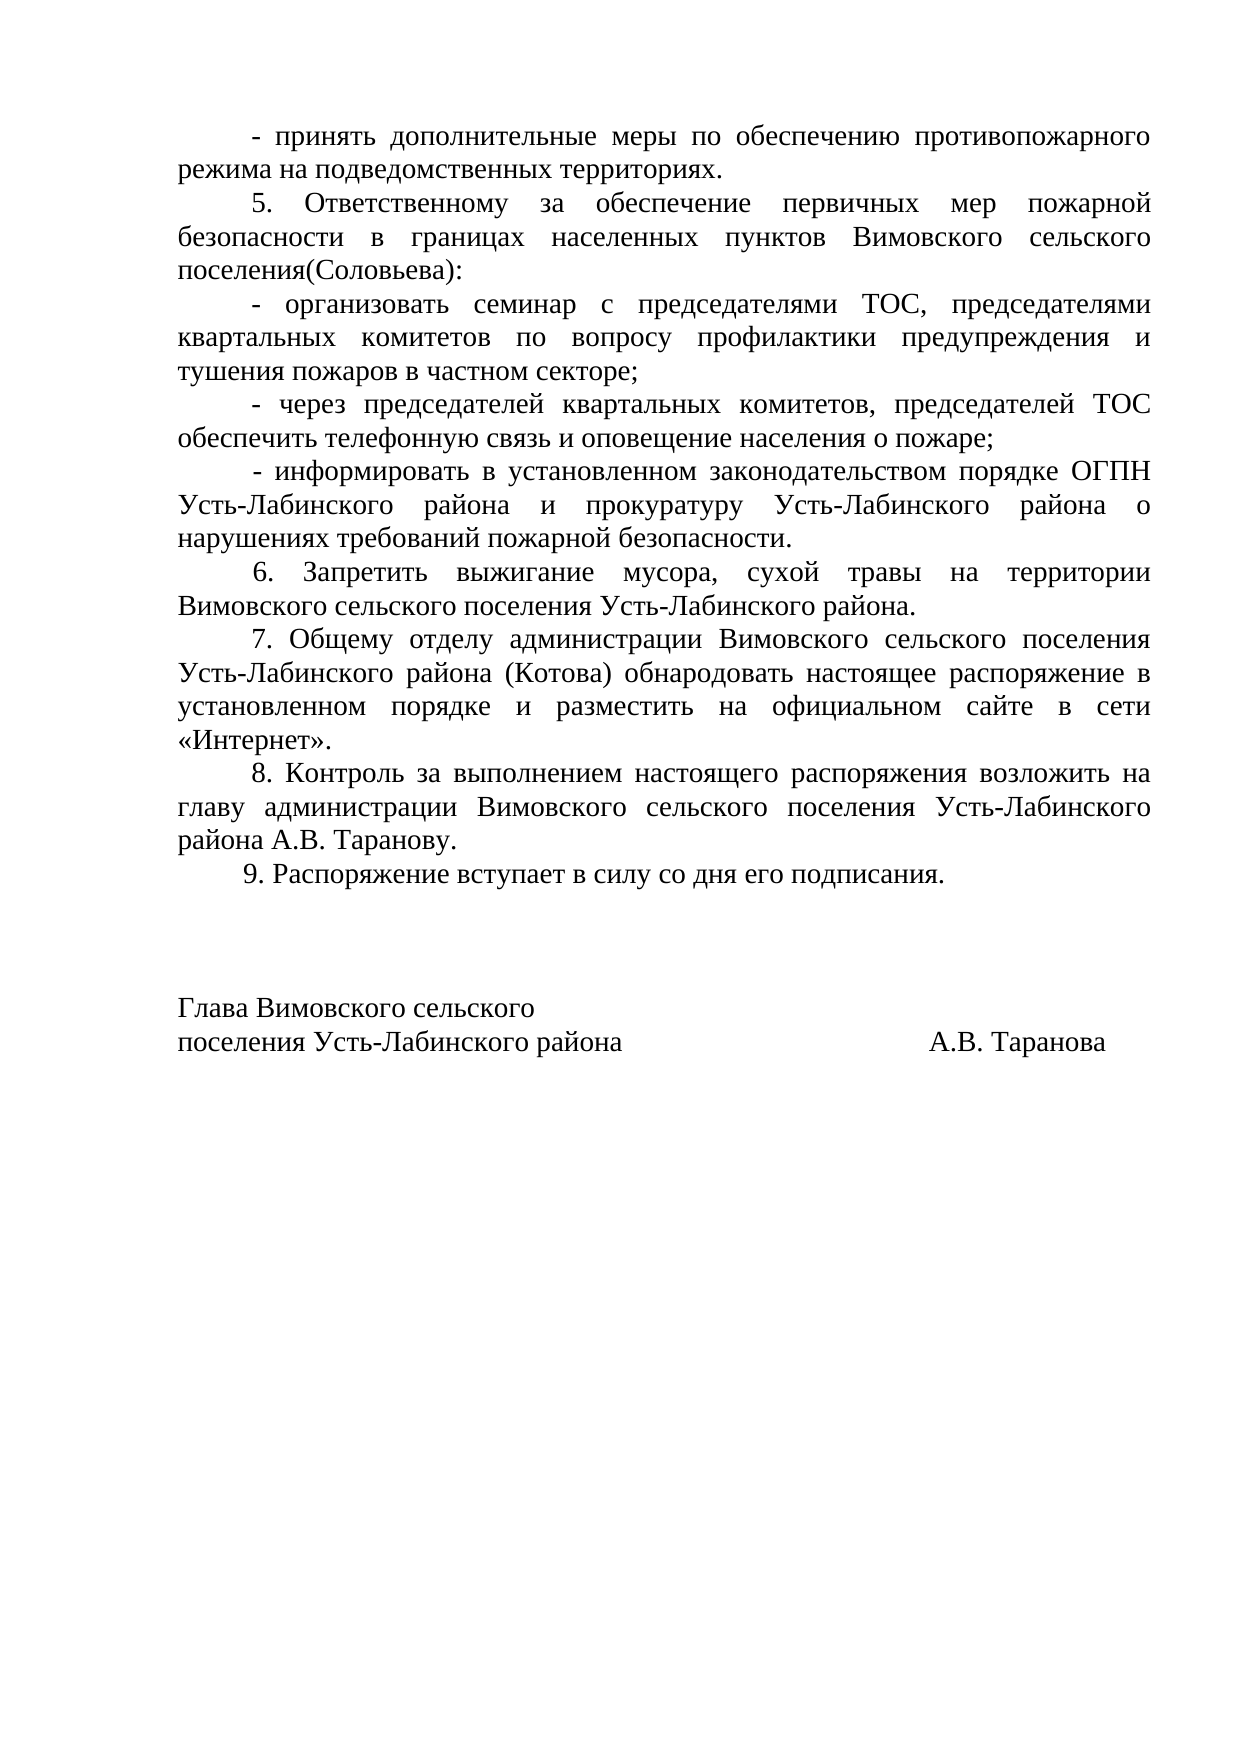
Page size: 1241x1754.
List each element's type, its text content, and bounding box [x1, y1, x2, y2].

text 6. Запретить выжигание мусора, сухой травы на территории Вимовского сельского поселения Усть-Лабинского района. [177, 554, 1152, 621]
text 7. Общему отделу администрации Вимовского сельского поселения Усть-Лабинского района (Котова) обнародовать настоящее распоряжение в установленном порядке и разместить на официальном сайте в сети «Интернет». [177, 621, 1152, 755]
text 8. Контроль за выполнением настоящего распоряжения возложить на главу администрации Вимовского сельского поселения Усть-Лабинского района А.В. Таранову. [177, 755, 1152, 856]
text - через председателей квартальных комитетов, председателей ТОС обеспечить телефонную связь и оповещение населения о пожаре; [177, 386, 1152, 453]
text поселения Усть-Лабинского района А.В. Таранова [177, 1024, 1152, 1057]
text Глава Вимовского сельского [177, 990, 1152, 1024]
text 9. Распоряжение вступает в силу со дня его подписания. [177, 856, 1152, 889]
text - организовать семинар с председателями ТОС, председателями квартальных комитетов по вопросу профилактики предупреждения и тушения пожаров в частном секторе; [177, 286, 1152, 386]
text - принять дополнительные меры по обеспечению противопожарного режима на подведомственных территориях. [177, 118, 1152, 185]
text 5. Ответственному за обеспечение первичных мер пожарной безопасности в границах населенных пунктов Вимовского сельского поселения(Соловьева): [177, 185, 1152, 286]
text - информировать в установленном законодательством порядке ОГПН Усть-Лабинского района и прокуратуру Усть-Лабинского района о нарушениях требований пожарной безопасности. [177, 453, 1152, 554]
